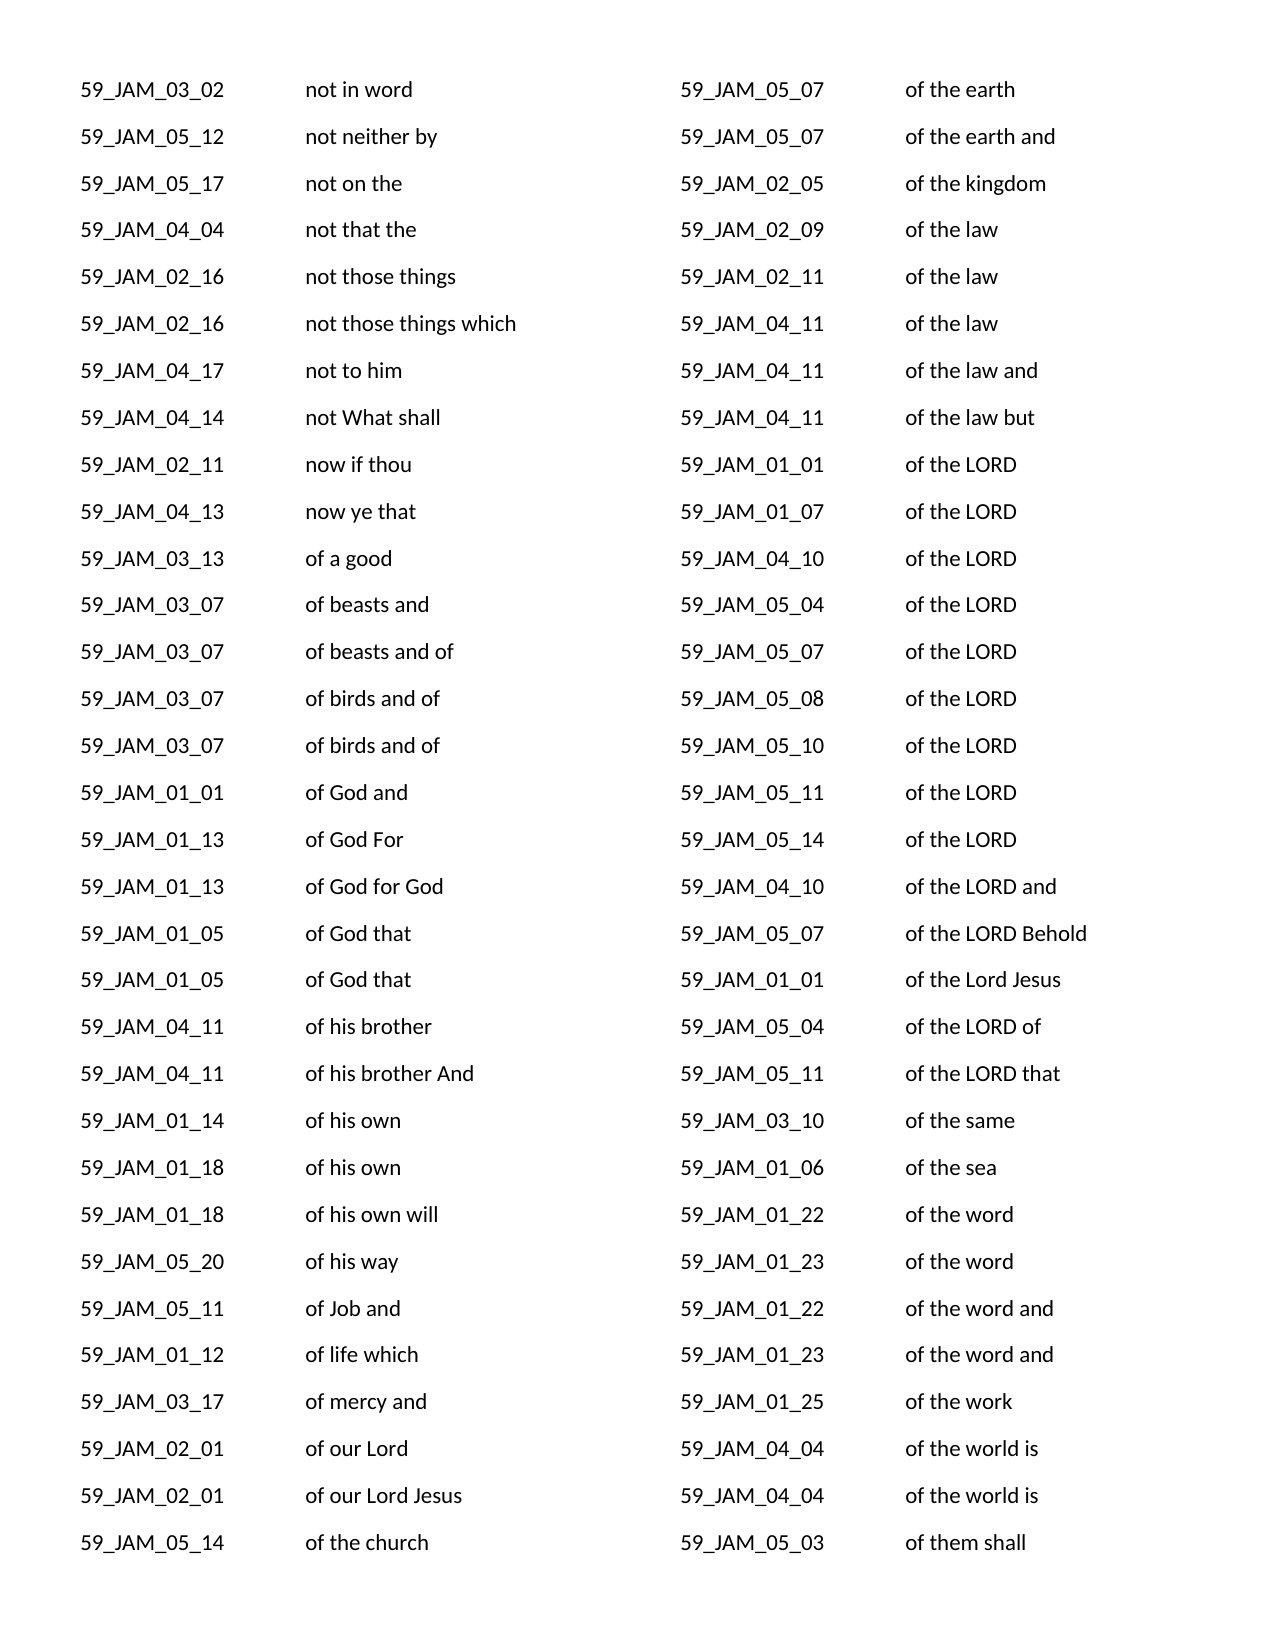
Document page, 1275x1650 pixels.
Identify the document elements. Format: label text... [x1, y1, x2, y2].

text 59_JAM_01_22 of the word [675, 1200, 1200, 1228]
text 59_JAM_01_07 of the LORD [675, 497, 1200, 525]
text 59_JAM_01_01 of God and [75, 778, 600, 806]
text 59_JAM_05_17 not on the [75, 169, 600, 197]
text 59_JAM_04_13 now ye that [75, 497, 600, 525]
text 59_JAM_05_08 of the LORD [675, 684, 1200, 712]
text 59_JAM_01_13 of God For [75, 825, 600, 853]
text 59_JAM_03_13 of a good [75, 544, 600, 572]
text 59_JAM_05_14 of the LORD [675, 825, 1200, 853]
text 59_JAM_02_11 of the law [675, 262, 1200, 291]
text 59_JAM_05_07 of the LORD [675, 637, 1200, 666]
text 59_JAM_05_11 of the LORD that [675, 1059, 1200, 1087]
text 59_JAM_05_03 of them shall [675, 1528, 1200, 1556]
text 59_JAM_05_14 of the church [75, 1528, 600, 1556]
text 59_JAM_01_12 of life which [75, 1341, 600, 1369]
text 59_JAM_04_11 of the law but [675, 403, 1200, 431]
text 59_JAM_04_04 of the world is [675, 1481, 1200, 1509]
text 59_JAM_05_11 of Job and [75, 1294, 600, 1322]
text 59_JAM_05_07 of the LORD Behold [675, 919, 1200, 947]
text 59_JAM_05_07 of the earth and [675, 122, 1200, 150]
text 59_JAM_02_16 not those things which [75, 309, 600, 337]
text 59_JAM_01_23 of the word [675, 1247, 1200, 1275]
text 59_JAM_05_20 of his way [75, 1247, 600, 1275]
text 59_JAM_04_17 not to him [75, 356, 600, 384]
text 59_JAM_05_10 of the LORD [675, 731, 1200, 759]
text 59_JAM_05_11 of the LORD [675, 778, 1200, 806]
text 59_JAM_04_11 of his brother And [75, 1059, 600, 1087]
text 59_JAM_01_05 of God that [75, 966, 600, 994]
text 59_JAM_04_14 not What shall [75, 403, 600, 431]
text 59_JAM_04_10 of the LORD and [675, 872, 1200, 900]
text 59_JAM_03_07 of birds and of [75, 731, 600, 759]
text 59_JAM_01_05 of God that [75, 919, 600, 947]
text 59_JAM_03_10 of the same [675, 1106, 1200, 1134]
text 59_JAM_01_14 of his own [75, 1106, 600, 1134]
text 59_JAM_01_18 of his own will [75, 1200, 600, 1228]
text 59_JAM_03_02 not in word [75, 75, 600, 103]
text 59_JAM_04_04 not that the [75, 216, 600, 244]
text 59_JAM_01_22 of the word and [675, 1294, 1200, 1322]
text 59_JAM_01_18 of his own [75, 1153, 600, 1181]
text 59_JAM_05_07 of the earth [675, 75, 1200, 103]
text 59_JAM_02_05 of the kingdom [675, 169, 1200, 197]
text 59_JAM_01_01 of the Lord Jesus [675, 966, 1200, 994]
text 59_JAM_02_01 of our Lord [75, 1434, 600, 1462]
text 59_JAM_02_16 not those things [75, 262, 600, 291]
text 59_JAM_01_13 of God for God [75, 872, 600, 900]
text 59_JAM_01_23 of the word and [675, 1341, 1200, 1369]
text 59_JAM_03_17 of mercy and [75, 1387, 600, 1416]
text 59_JAM_05_04 of the LORD [675, 591, 1200, 619]
text 59_JAM_05_12 not neither by [75, 122, 600, 150]
text 59_JAM_03_07 of beasts and [75, 591, 600, 619]
text 59_JAM_03_07 of birds and of [75, 684, 600, 712]
text 59_JAM_05_04 of the LORD of [675, 1012, 1200, 1041]
text 59_JAM_01_25 of the work [675, 1387, 1200, 1416]
text 59_JAM_02_11 now if thou [75, 450, 600, 478]
text 59_JAM_04_11 of the law and [675, 356, 1200, 384]
text 59_JAM_04_04 of the world is [675, 1434, 1200, 1462]
text 59_JAM_02_01 of our Lord Jesus [75, 1481, 600, 1509]
text 59_JAM_04_11 of his brother [75, 1012, 600, 1041]
text 59_JAM_01_06 of the sea [675, 1153, 1200, 1181]
text 59_JAM_04_11 of the law [675, 309, 1200, 337]
text 59_JAM_04_10 of the LORD [675, 544, 1200, 572]
text 59_JAM_01_01 of the LORD [675, 450, 1200, 478]
text 59_JAM_02_09 of the law [675, 216, 1200, 244]
text 59_JAM_03_07 of beasts and of [75, 637, 600, 666]
